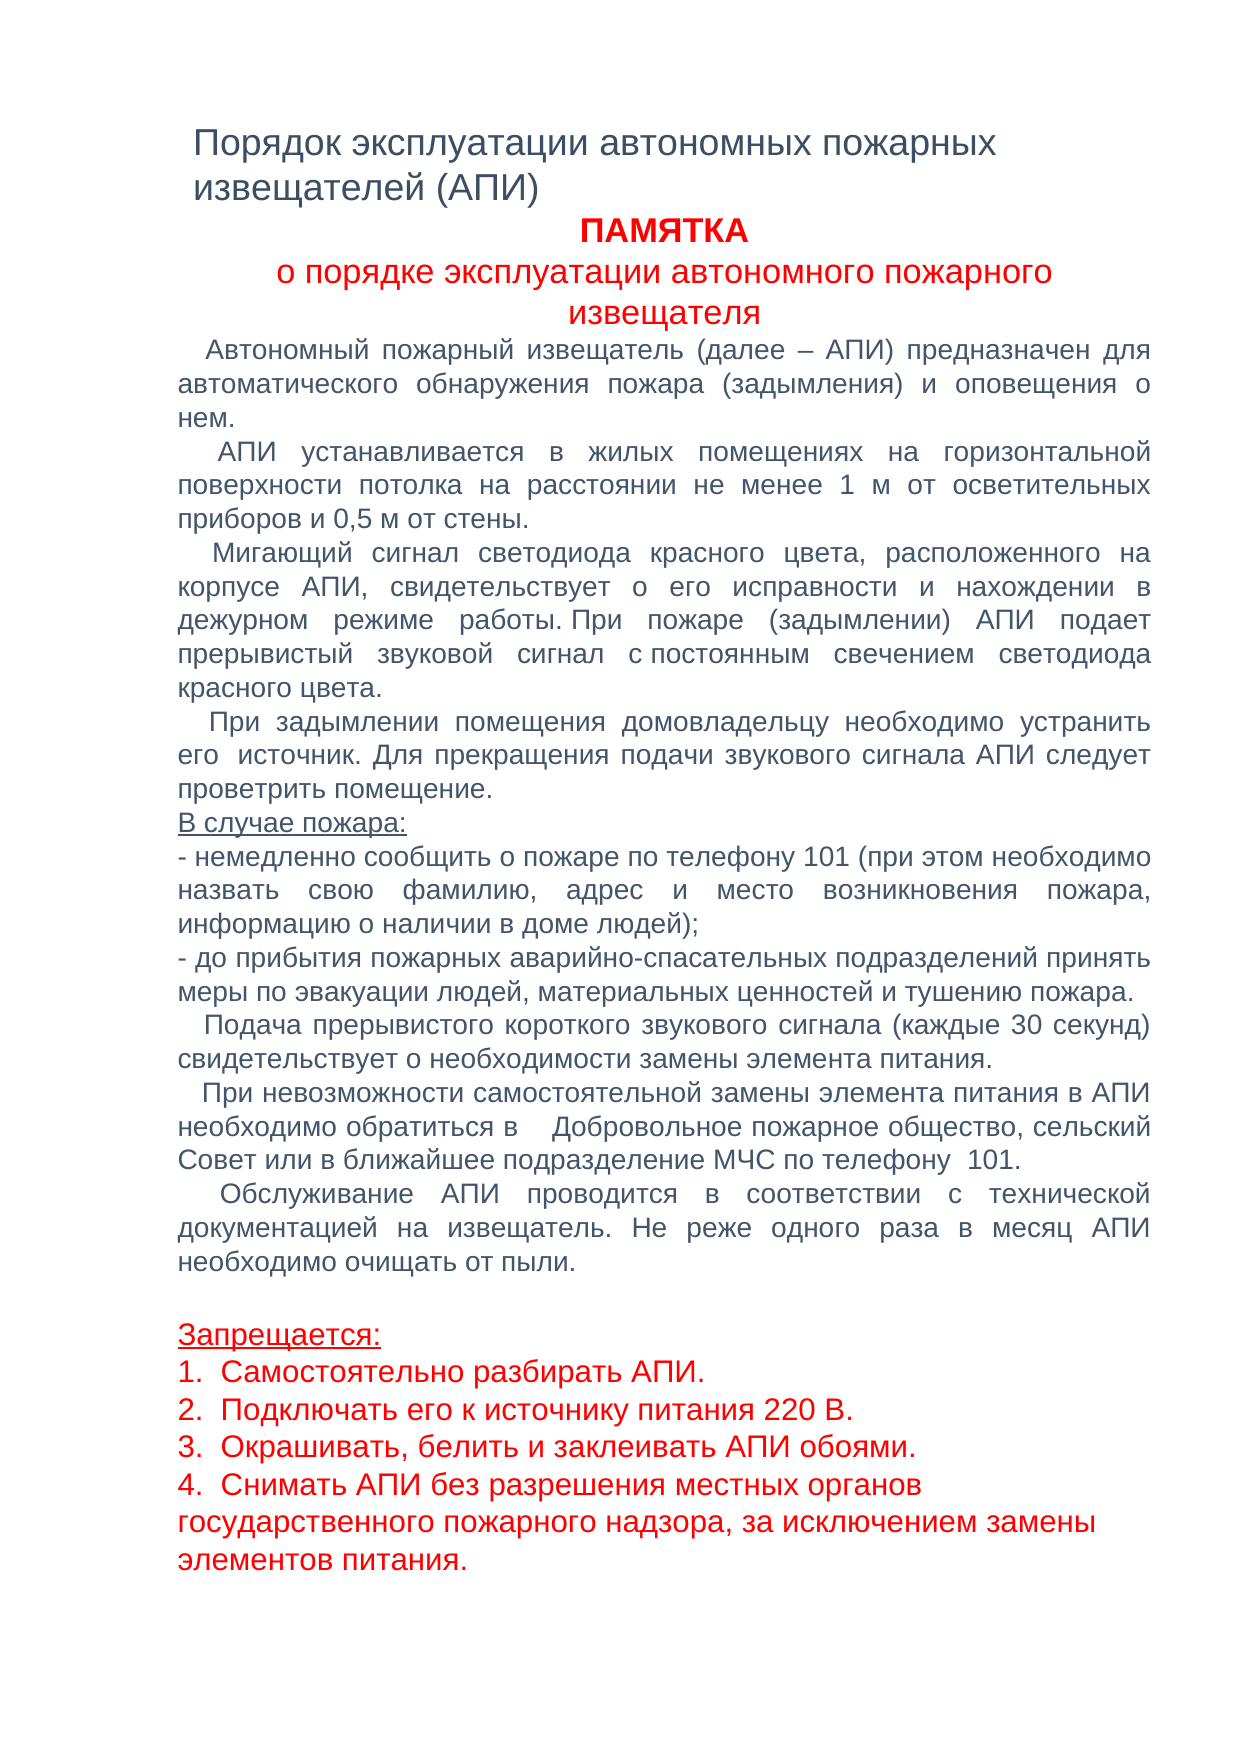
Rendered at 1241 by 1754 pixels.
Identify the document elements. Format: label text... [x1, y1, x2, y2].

text При невозможности самостоятельной замены элемента питания в АПИ необходимо обратиться в Добровольное пожарное общество, сельский Совет или в ближайшее подразделение МЧС по телефону 101. [177, 1074, 1152, 1176]
text ПАМЯТКА [177, 208, 1152, 249]
text Запрещается: [177, 1314, 1152, 1352]
text Автономный пожарный извещатель (далее – АПИ) предназначен для автоматического обнаружения пожара (задымления) и оповещения о нем. [177, 332, 1152, 433]
text 4. Снимать АПИ без разрешения местных органов государственного пожарного надзора, за исключением замены элементов питания. [177, 1464, 1152, 1577]
text 2. Подключать его к источнику питания 220 В. [177, 1389, 1152, 1427]
text При задымлении помещения домовладельцу необходимо устранить его источник. Для прекращения подачи звукового сигнала АПИ следует проветрить помещение. [177, 703, 1152, 804]
text Подача прерывистого короткого звукового сигнала (каждые 30 секунд) свидетельствует о необходимости замены элемента питания. [177, 1007, 1152, 1074]
text Порядок эксплуатации автономных пожарных извещателей (АПИ) [193, 118, 1136, 208]
text В случае пожара: [177, 804, 1152, 838]
text АПИ устанавливается в жилых помещениях на горизонтальной поверхности потолка на расстоянии не менее 1 м от осветительных приборов и 0,5 м от стены. [177, 433, 1152, 534]
text - немедленно сообщить о пожаре по телефону 101 (при этом необходимо назвать свою фамилию, адрес и место возникновения пожара, информацию о наличии в доме людей); [177, 838, 1152, 939]
text 1. Самостоятельно разбирать АПИ. [177, 1352, 1152, 1389]
text 3. Окрашивать, белить и заклеивать АПИ обоями. [177, 1427, 1152, 1464]
text Обслуживание АПИ проводится в соответствии с технической документацией на извещатель. Не реже одного раза в месяц АПИ необходимо очищать от пыли. [177, 1176, 1152, 1277]
text Мигающий сигнал светодиода красного цвета, расположенного на корпусе АПИ, свидетельствует о его исправности и нахождении в дежурном режиме работы. При пожаре (задымлении) АПИ подает прерывистый звуковой сигнал с постоянным свечением светодиода красного цвета. [177, 534, 1152, 703]
text - до прибытия пожарных аварийно-спасательных подразделений принять меры по эвакуации людей, материальных ценностей и тушению пожара. [177, 939, 1152, 1007]
text о порядке эксплуатации автономного пожарного извещателя [177, 249, 1152, 332]
